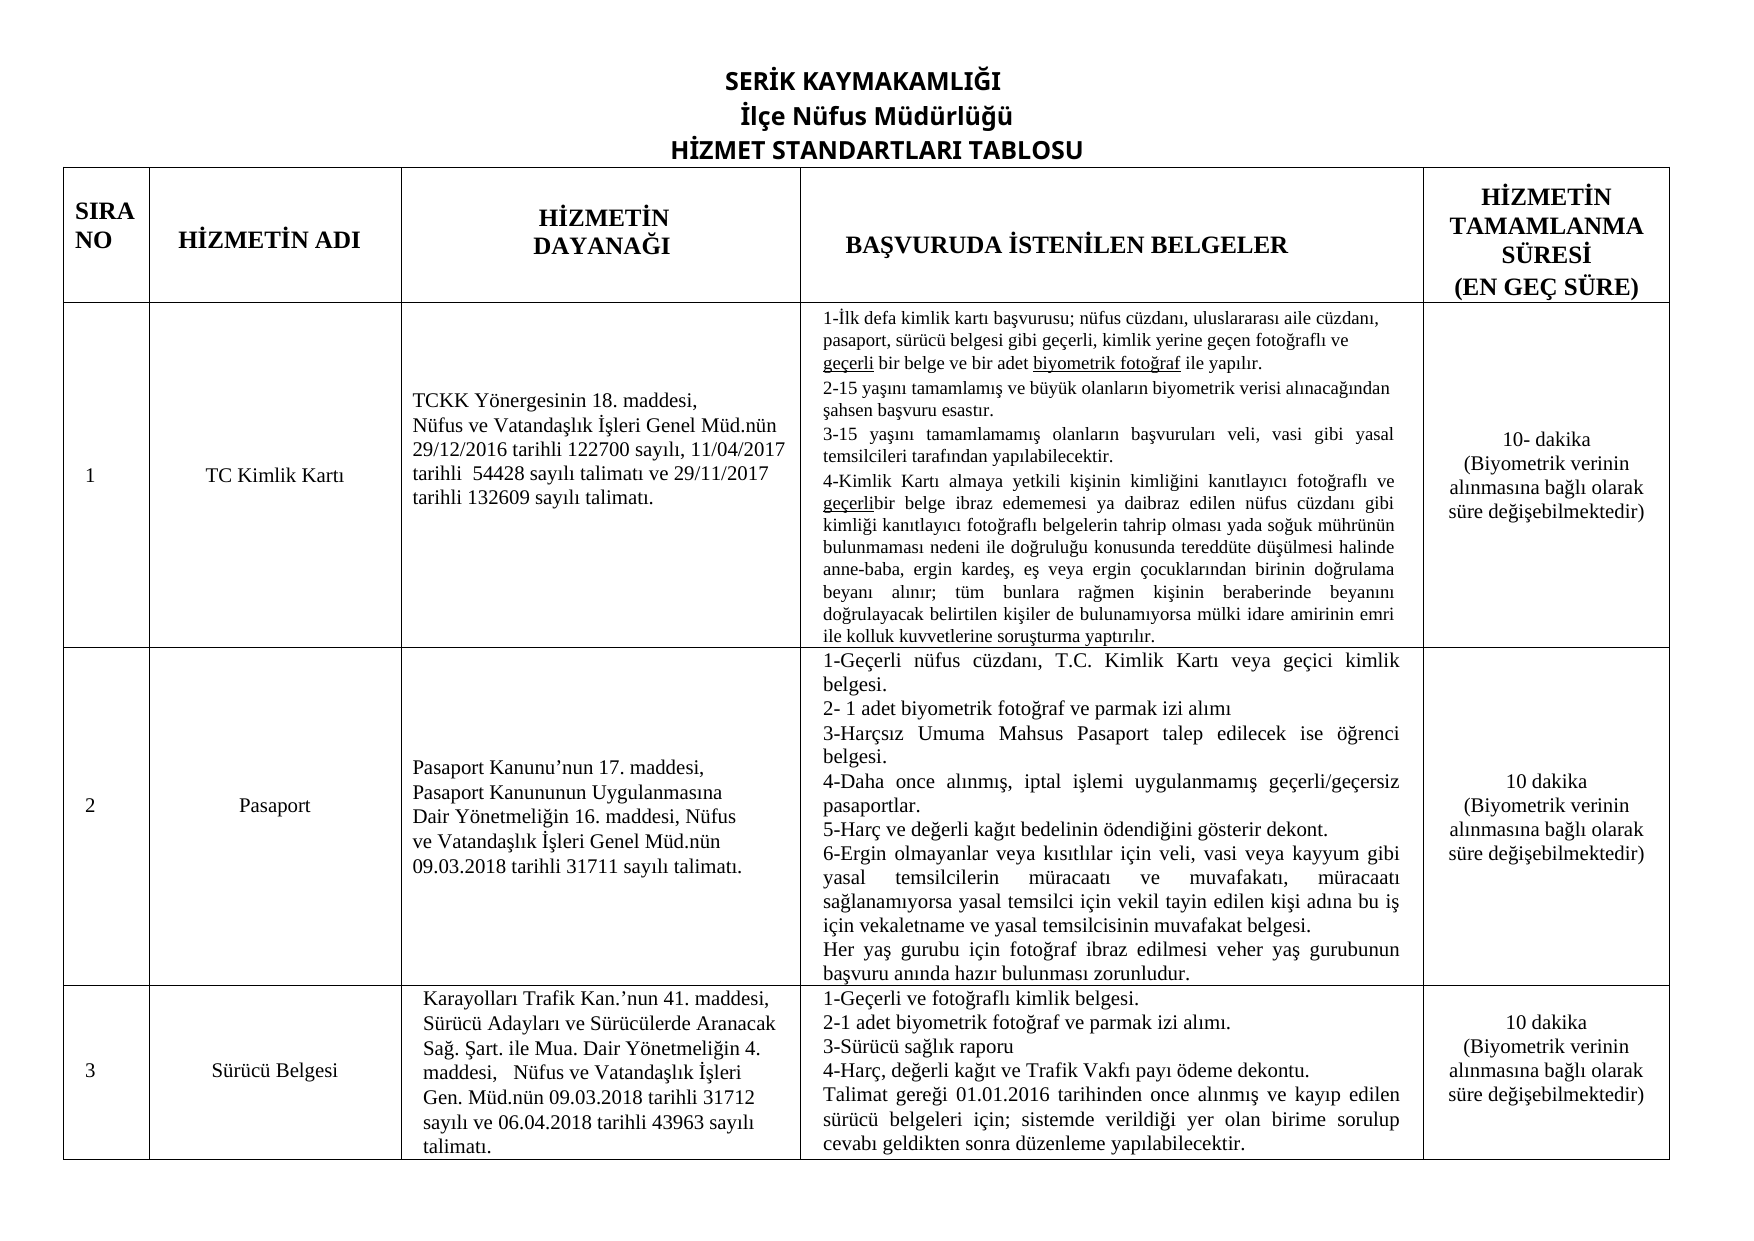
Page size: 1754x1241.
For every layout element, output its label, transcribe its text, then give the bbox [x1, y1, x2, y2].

table_cell TC Kimlik Kartı [150, 303, 401, 647]
table_cell 10 dakika (Biyometrik verinin alınmasına bağlı olarak süre değişebilmektedir) [1424, 986, 1669, 1159]
table_cell 10 dakika (Biyometrik verinin alınmasına bağlı olarak süre değişebilmektedir) [1424, 648, 1669, 985]
table_cell Karayolları Trafik Kan.’nun 41. maddesi, Sürücü Adayları ve Sürücülerde Aranacak Sağ. Şart. ile Mua. Dair Yönetmeliğin 4. maddesi, Nüfus ve Vatandaşlık İşleri Gen. Müd.nün 09.03.2018 tarihli 31712 sayılı ve 06.04.2018 tarihli 43963 sayılı talimatı. [402, 986, 800, 1159]
text İlçe Nüfus Müdürlüğü [75, 98, 1679, 133]
table_cell 10- dakika (Biyometrik verinin alınmasına bağlı olarak süre değişebilmektedir) [1424, 303, 1669, 647]
table_header HİZMETİN TAMAMLANMA SÜRESİ (EN GEÇ SÜRE) [1424, 168, 1669, 302]
table_cell Pasaport Kanunu’nun 17. maddesi, Pasaport Kanununun Uygulanmasına Dair Yönetmeliğin 16. maddesi, Nüfus ve Vatandaşlık İşleri Genel Müd.nün 09.03.2018 tarihli 31711 sayılı talimatı. [402, 648, 800, 985]
text SERİK KAYMAKAMLIĞI [557, 59, 1169, 98]
table_cell 1 [64, 303, 149, 647]
table_header HİZMETİN ADI [150, 168, 401, 302]
table_cell TCKK Yönergesinin 18. maddesi, Nüfus ve Vatandaşlık İşleri Genel Müd.nün 29/12/2016 tarihli 122700 sayılı, 11/04/2017 tarihli 54428 sayılı talimatı ve 29/11/2017 tarihli 132609 sayılı talimatı. [402, 303, 800, 647]
table_cell Sürücü Belgesi [150, 986, 401, 1159]
table_cell 1-Geçerli nüfus cüzdanı, T.C. Kimlik Kartı veya geçici kimlik belgesi. 2- 1 adet biyometrik fotoğraf ve parmak izi alımı 3-Harçsız Umuma Mahsus Pasaport talep edilecek ise öğrenci belgesi. 4-Daha once alınmış, iptal işlemi uygulanmamış geçerli/geçersiz pasaportlar. 5-Harç ve değerli kağıt bedelinin ödendiğini gösterir dekont. 6-Ergin olmayanlar veya kısıtlılar için veli, vasi veya kayyum gibi yasal temsilcilerin müracaatı ve muvafakatı, müracaatı sağlanamıyorsa yasal temsilci için vekil tayin edilen kişi adına bu iş için vekaletname ve yasal temsilcisinin muvafakat belgesi. Her yaş gurubu için fotoğraf ibraz edilmesi veher yaş gurubunun başvuru anında hazır bulunması zorunludur. [801, 648, 1423, 985]
table_cell Pasaport [150, 648, 401, 985]
table_cell 2 [64, 648, 149, 985]
table_cell 3 [64, 986, 149, 1159]
table_header BAŞVURUDA İSTENİLEN BELGELER [801, 168, 1423, 302]
table_header HİZMETİN DAYANAĞI [402, 168, 800, 302]
table_cell 1-Geçerli ve fotoğraflı kimlik belgesi. 2-1 adet biyometrik fotoğraf ve parmak izi alımı. 3-Sürücü sağlık raporu 4-Harç, değerli kağıt ve Trafik Vakfı payı ödeme dekontu. Talimat gereği 01.01.2016 tarihinden once alınmış ve kayıp edilen sürücü belgeleri için; sistemde verildiği yer olan birime sorulup cevabı geldikten sonra düzenleme yapılabilecektir. [801, 986, 1423, 1159]
table_cell 1-İlk defa kimlik kartı başvurusu; nüfus cüzdanı, uluslararası aile cüzdanı, pasaport, sürücü belgesi gibi geçerli, kimlik yerine geçen fotoğraflı ve geçerli bir belge ve bir adet biyometrik fotoğraf ile yapılır. 2-15 yaşını tamamlamış ve büyük olanların biyometrik verisi alınacağından şahsen başvuru esastır. 3-15 yaşını tamamlamamış olanların başvuruları veli, vasi gibi yasal temsilcileri tarafından yapılabilecektir. 4-Kimlik Kartı almaya yetkili kişinin kimliğini kanıtlayıcı fotoğraflı ve geçerlibir belge ibraz edememesi ya daibraz edilen nüfus cüzdanı gibi kimliği kanıtlayıcı fotoğraflı belgelerin tahrip olması yada soğuk mührünün bulunmaması nedeni ile doğruluğu konusunda tereddüte düşülmesi halinde anne-baba, ergin kardeş, eş veya ergin çocuklarından birinin doğrulama beyanı alınır; tüm bunlara rağmen kişinin beraberinde beyanını doğrulayacak belirtilen kişiler de bulunamıyorsa mülki idare amirinin emri ile kolluk kuvvetlerine soruşturma yaptırılır. [801, 303, 1423, 647]
text HİZMET STANDARTLARI TABLOSU [75, 133, 1679, 167]
table_header SIRA NO [64, 168, 149, 302]
